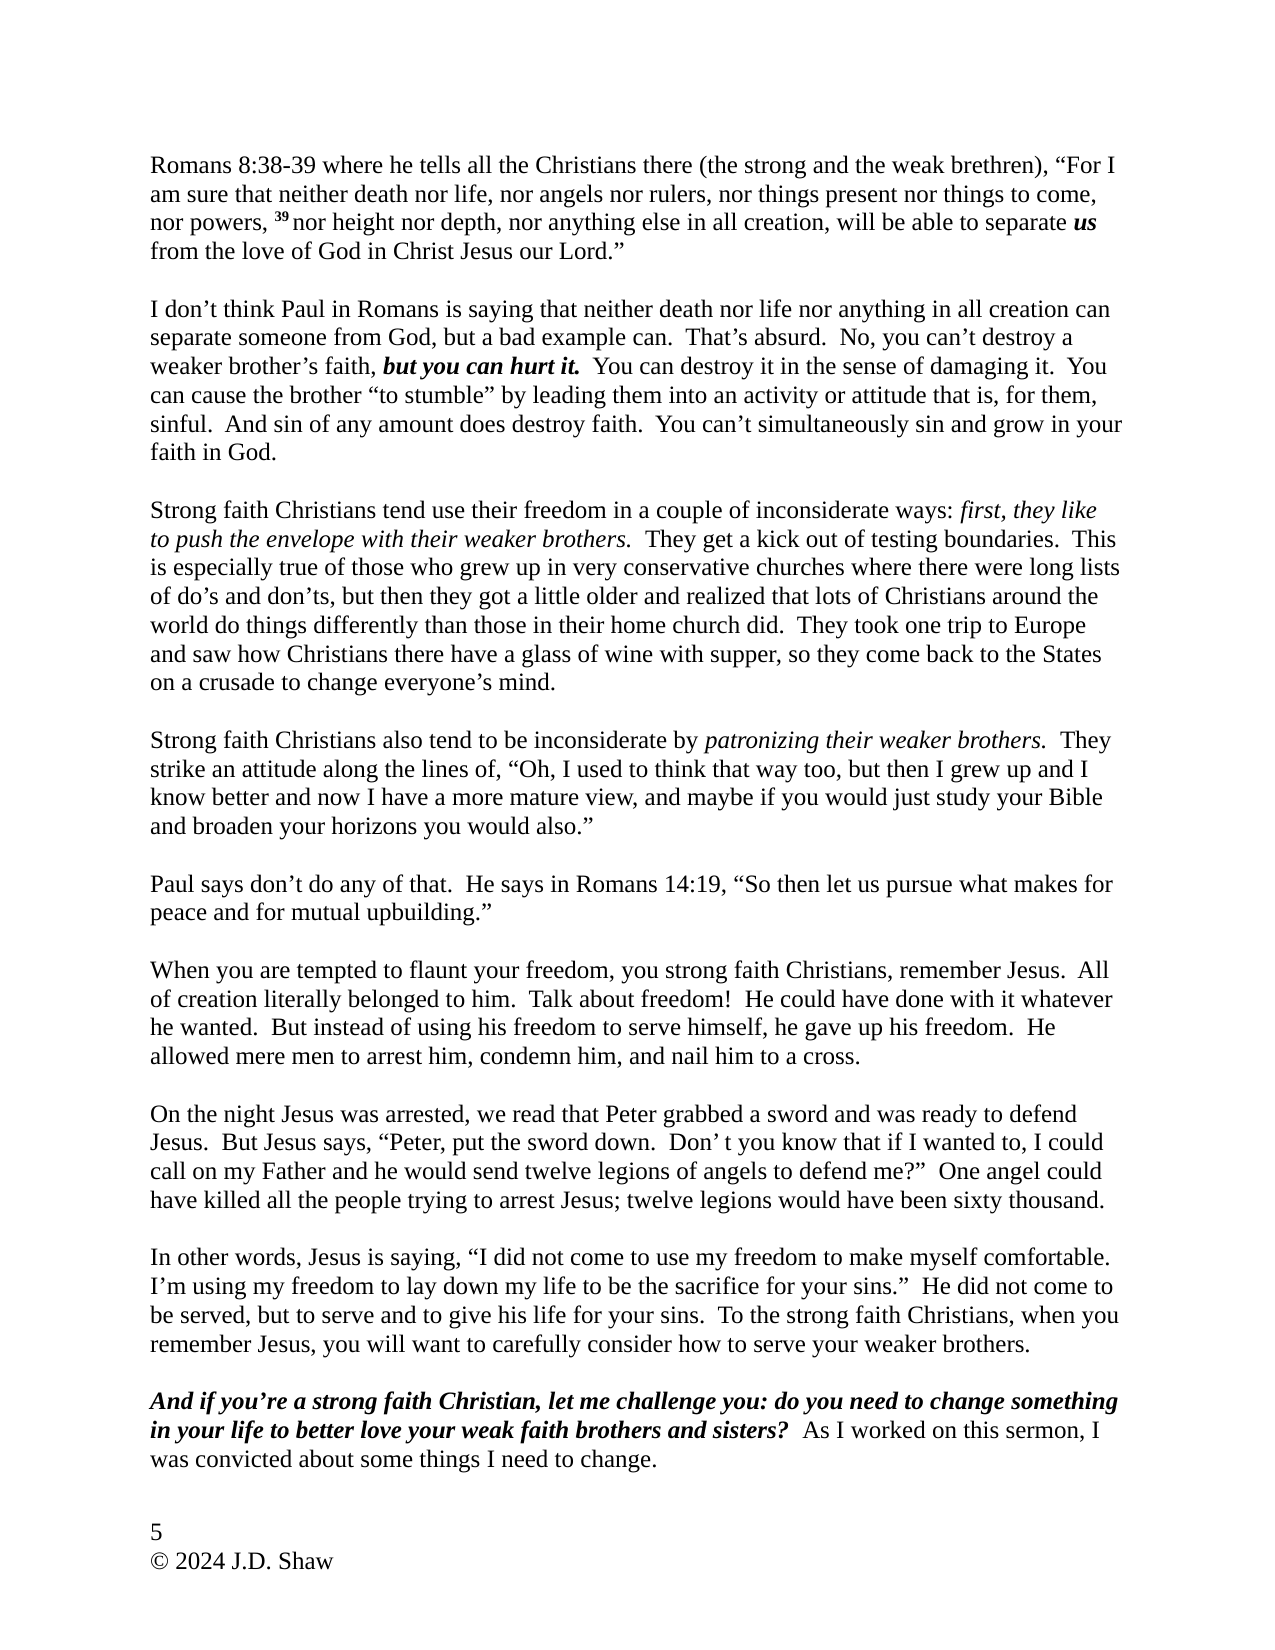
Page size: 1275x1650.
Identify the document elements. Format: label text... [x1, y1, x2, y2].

text When you are tempted to flaunt your freedom, you strong faith Christians, remember Jesus. All of creation literally belonged to him. Talk about freedom! He could have done with it whatever he wanted. But instead of using his freedom to serve himself, he gave up his freedom. He allowed mere men to arrest him, condemn him, and nail him to a cross. [150, 955, 1125, 1070]
text I don’t think Paul in Romans is saying that neither death nor life nor anything in all creation can separate someone from God, but a bad example can. That’s absurd. No, you can’t destroy a weaker brother’s faith, but you can hurt it. You can destroy it in the sense of damaging it. You can cause the brother “to stumble” by leading them into an activity or attitude that is, for them, sinful. And sin of any amount does destroy faith. You can’t simultaneously sin and grow in your faith in God. [150, 294, 1125, 466]
text Strong faith Christians also tend to be inconsiderate by patronizing their weaker brothers. They strike an attitude along the lines of, “Oh, I used to think that way too, but then I grew up and I know better and now I have a more mature view, and maybe if you would just study your Bible and broaden your horizons you would also.” [150, 725, 1125, 840]
text Strong faith Christians tend use their freedom in a couple of inconsiderate ways: first, they like to push the envelope with their weaker brothers. They get a kick out of testing boundaries. This is especially true of those who grew up in very conservative churches where there were long lists of do’s and don’ts, but then they got a little older and realized that lots of Christians around the world do things differently than those in their home church did. They took one trip to Europe and saw how Christians there have a glass of wine with supper, so they come back to the States on a crusade to change everyone’s mind. [150, 495, 1125, 696]
text And if you’re a strong faith Christian, let me challenge you: do you need to change something in your life to better love your weak faith brothers and sisters? As I worked on this sermon, I was convicted about some things I need to change. [150, 1386, 1125, 1472]
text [150, 150, 1125, 265]
text On the night Jesus was arrested, we read that Peter grabbed a sword and was ready to defend Jesus. But Jesus says, “Peter, put the sword down. Don’ t you know that if I wanted to, I could call on my Father and he would send twelve legions of angels to defend me?” One angel could have killed all the people trying to arrest Jesus; twelve legions would have been sixty thousand. In other words, Jesus is saying, “I did not come to use my freedom to make myself comfortable. I’m using my freedom to lay down my life to be the sacrifice for your sins.” He did not come to be served, but to serve and to give his life for your sins. To the strong faith Christians, when you remember Jesus, you will want to carefully consider how to serve your weaker brothers. [150, 1099, 1125, 1357]
text Paul says don’t do any of that. He says in Romans 14:19, “So then let us pursue what makes for peace and for mutual upbuilding.” [150, 869, 1125, 926]
